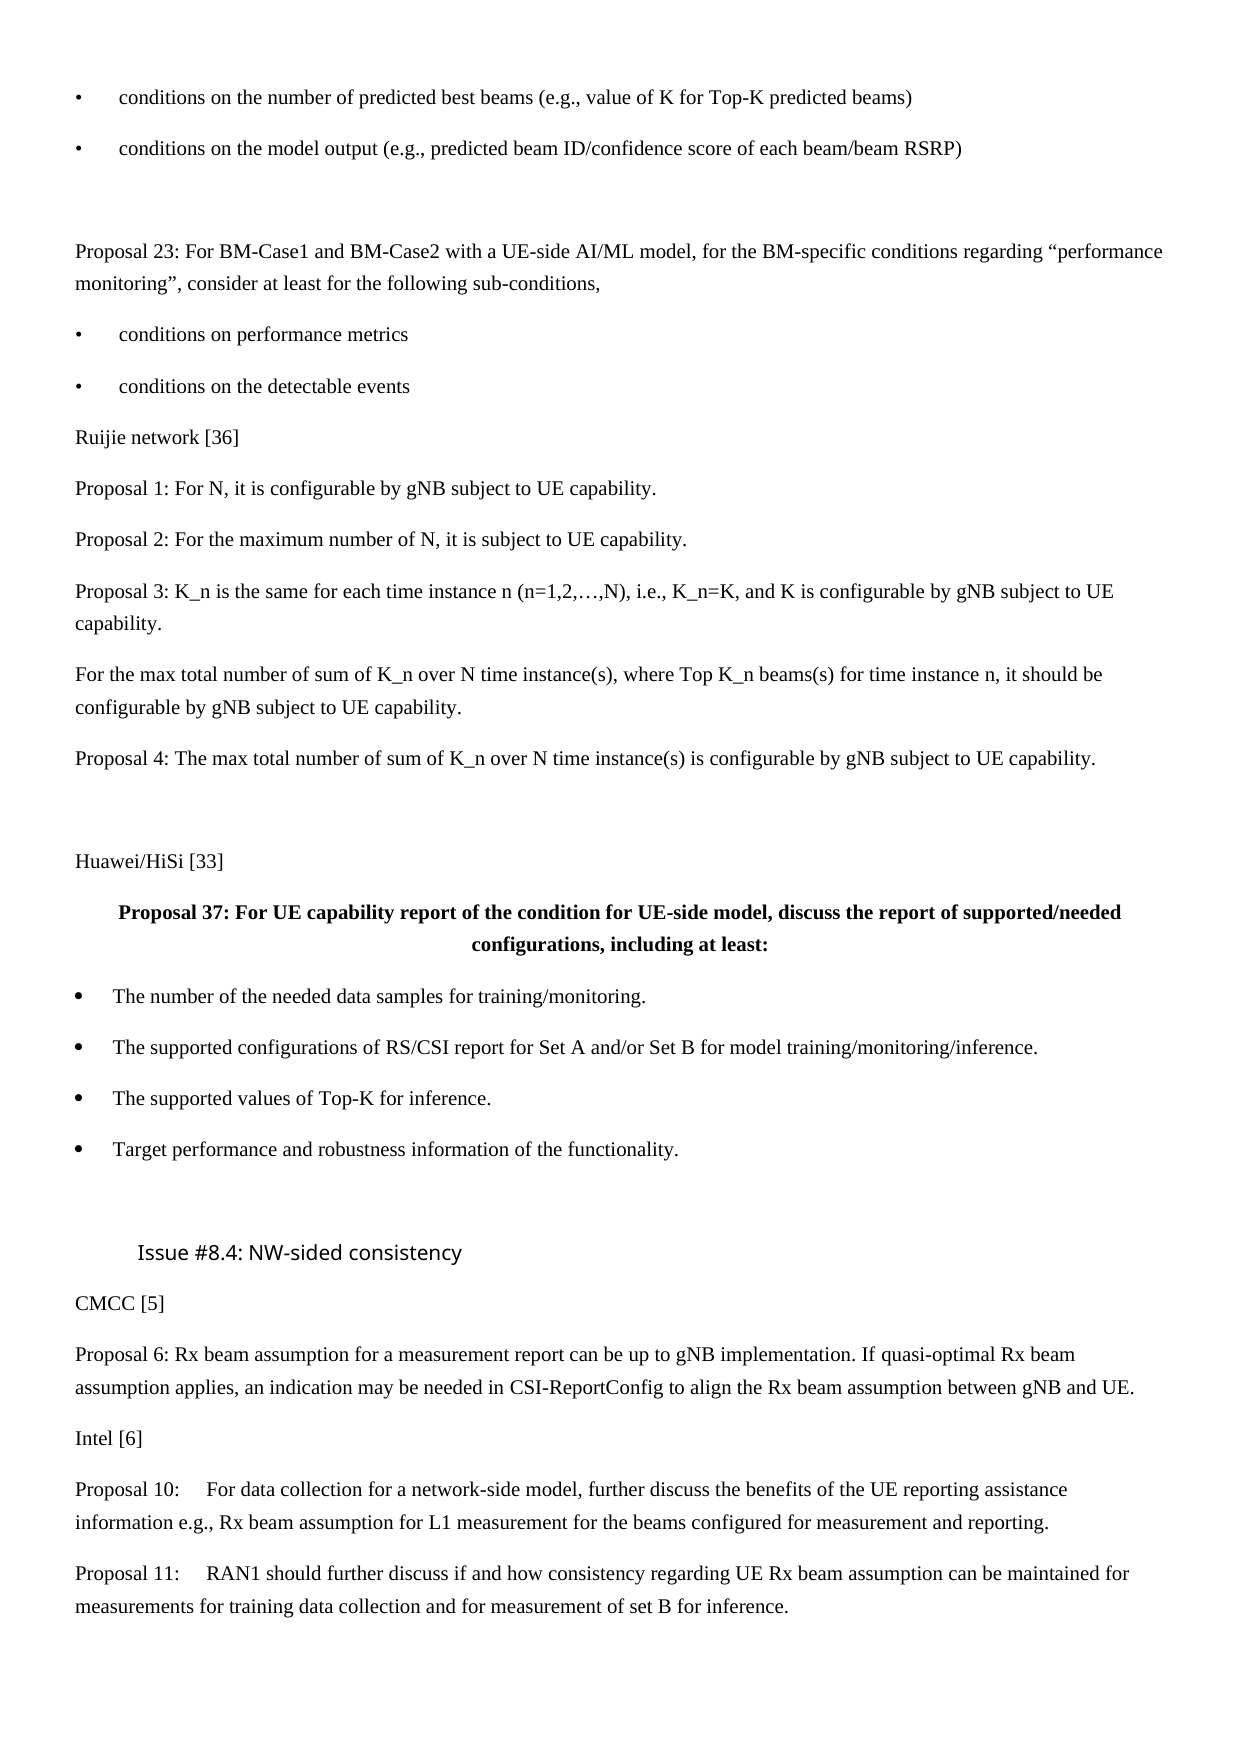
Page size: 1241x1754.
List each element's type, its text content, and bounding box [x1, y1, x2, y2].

text Intel [6] [75, 1422, 1165, 1454]
text Huawei/HiSi [33] [75, 844, 1165, 877]
text Proposal 37: For UE capability report of the condition for UE-side model, discuss the report of supported/needed configurations, including at least: [75, 896, 1165, 961]
text Proposal 4: The max total number of sum of K_n over N time instance(s) is configurable by gNB subject to UE capability. [75, 742, 1165, 774]
text • conditions on performance metrics [75, 318, 1165, 351]
text Proposal 10: For data collection for a network-side model, further discuss the benefits of the UE reporting assistance information e.g., Rx beam assumption for L1 measurement for the beams configured for measurement and reporting. [75, 1473, 1165, 1538]
text Proposal 3: K_n is the same for each time instance n (n=1,2,…,N), i.e., K_n=K, and K is configurable by gNB subject to UE capability. [75, 574, 1165, 639]
list The number of the needed data samples for training/monitoring. [75, 979, 1165, 1012]
text Ruijie network [36] [75, 421, 1165, 453]
text • conditions on the number of predicted best beams (e.g., value of K for Top-K predicted beams) [75, 81, 1165, 113]
subtitle Issue #8.4: NW-sided consistency [137, 1236, 1165, 1268]
text Proposal 1: For N, it is configurable by gNB subject to UE capability. [75, 472, 1165, 504]
text Proposal 23: For BM-Case1 and BM-Case2 with a UE-side AI/ML model, for the BM-specific conditions regarding “performance monitoring”, consider at least for the following sub-conditions, [75, 234, 1165, 299]
text Proposal 11: RAN1 should further discuss if and how consistency regarding UE Rx beam assumption can be maintained for measurements for training data collection and for measurement of set B for inference. [75, 1557, 1165, 1622]
text CMCC [5] [75, 1287, 1165, 1319]
list The supported configurations of RS/CSI report for Set A and/or Set B for model training/monitoring/inference. [75, 1031, 1165, 1063]
text Proposal 6: Rx beam assumption for a measurement report can be up to gNB implementation. If quasi-optimal Rx beam assumption applies, an indication may be needed in CSI-ReportConfig to align the Rx beam assumption between gNB and UE. [75, 1338, 1165, 1403]
text For the max total number of sum of K_n over N time instance(s), where Top K_n beams(s) for time instance n, it should be configurable by gNB subject to UE capability. [75, 658, 1165, 723]
list The supported values of Top-K for inference. [75, 1082, 1165, 1114]
text Proposal 2: For the maximum number of N, it is subject to UE capability. [75, 523, 1165, 556]
text • conditions on the detectable events [75, 369, 1165, 402]
text • conditions on the model output (e.g., predicted beam ID/confidence score of each beam/beam RSRP) [75, 132, 1165, 164]
list Target performance and robustness information of the functionality. [75, 1133, 1165, 1166]
